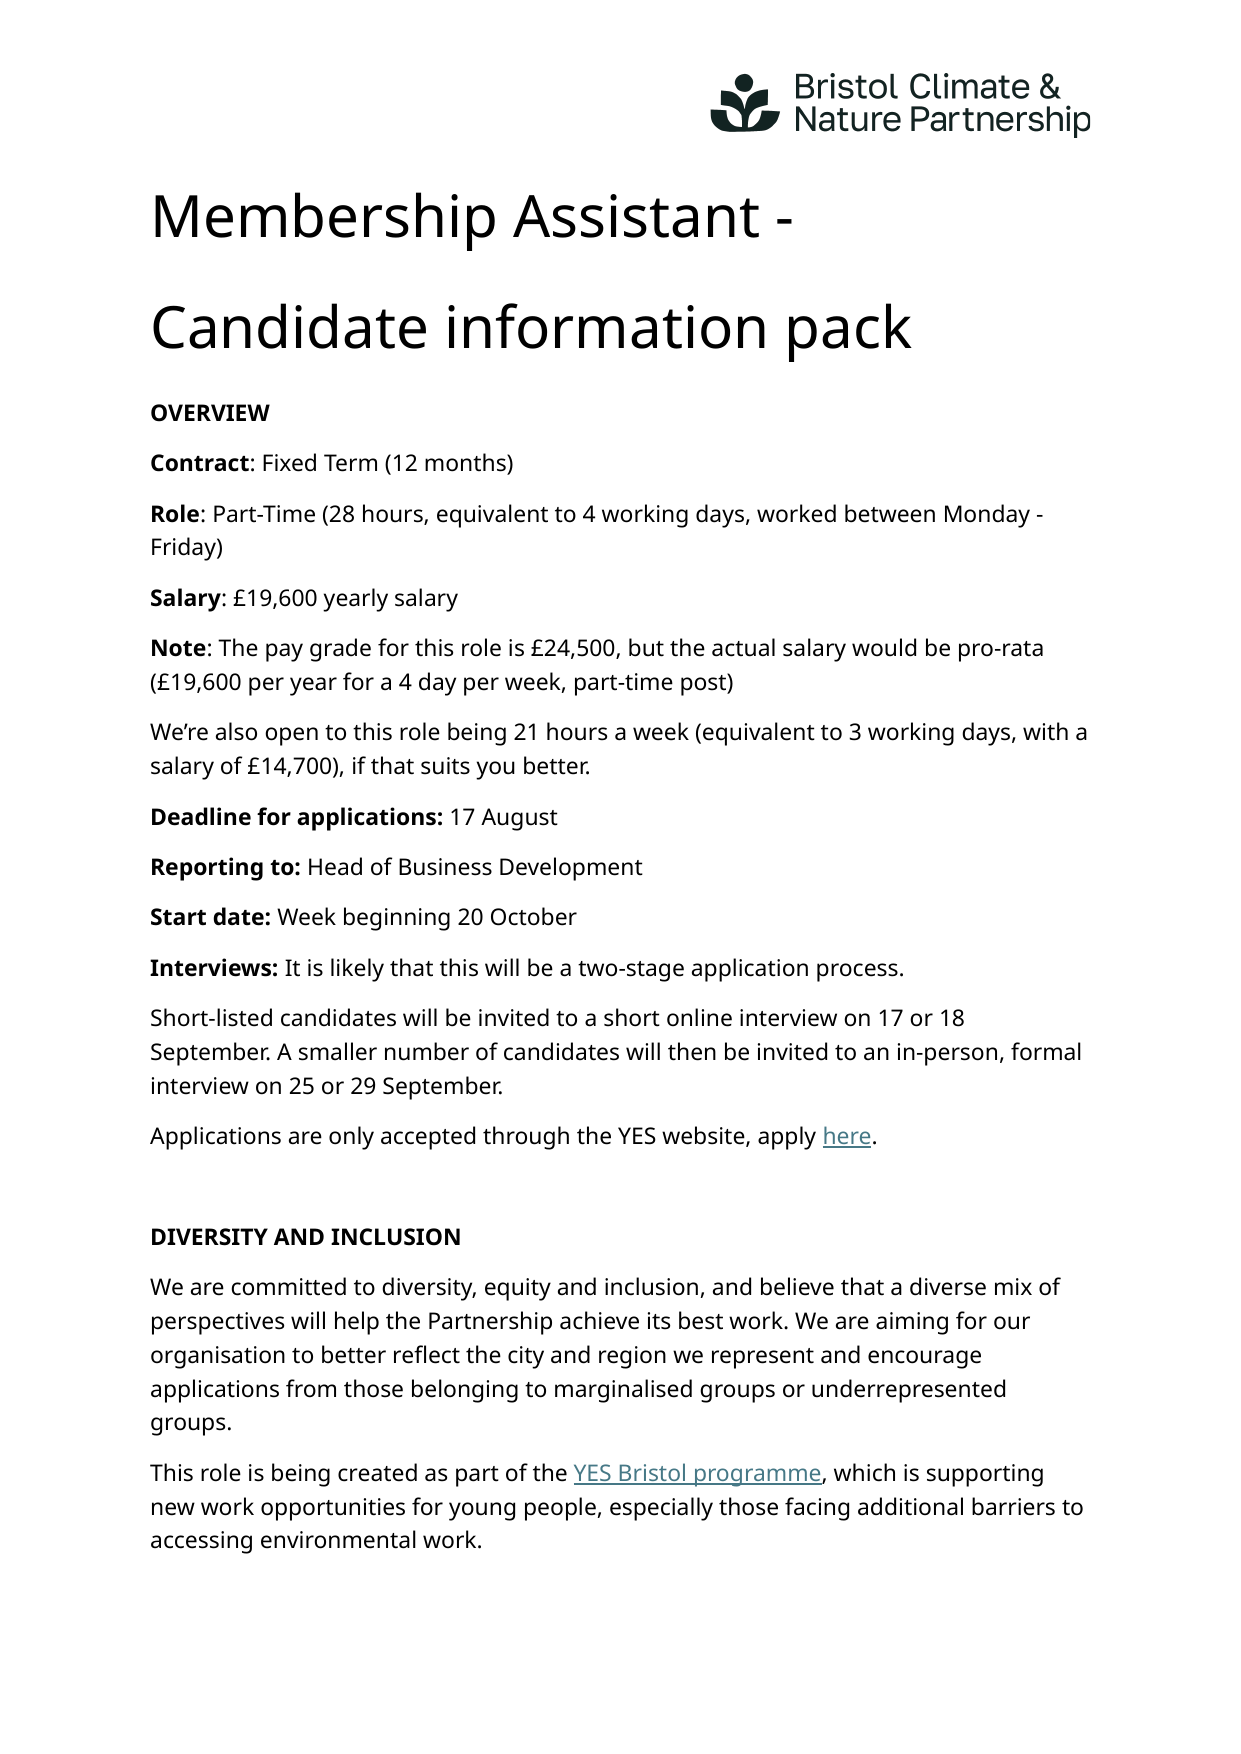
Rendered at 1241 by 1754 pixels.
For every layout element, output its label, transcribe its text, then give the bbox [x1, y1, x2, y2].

text Membership Assistant - [150, 175, 1090, 254]
text Contract: Fixed Term (12 months) [150, 447, 1090, 478]
text Note: The pay grade for this role is £24,500, but the actual salary would be pro-rata (£19,600 per year for a 4 day per week, part-time post) [150, 632, 1090, 697]
text We are committed to diversity, equity and inclusion, and believe that a diverse mix of perspectives will help the Partnership achieve its best work. We are aiming for our organisation to better reflect the city and region we represent and encourage applications from those belonging to marginalised groups or underrepresented groups. [150, 1271, 1090, 1437]
text Salary: £19,600 yearly salary [150, 582, 1090, 613]
text This role is being created as part of the YES Bristol programme, which is supporting new work opportunities for young people, especially those facing additional barriers to accessing environmental work. [150, 1457, 1090, 1555]
text Reporting to: Head of Business Development [150, 851, 1090, 882]
text Start date: Week beginning 20 October [150, 901, 1090, 932]
text DIVERSITY AND INCLUSION [150, 1221, 1090, 1252]
picture [710, 73, 1091, 138]
text Candidate information pack [150, 286, 1090, 365]
text We’re also open to this role being 21 hours a week (equivalent to 3 working days, with a salary of £14,700), if that suits you better. [150, 716, 1090, 781]
text Deadline for applications: 17 August [150, 800, 1090, 832]
text Role: Part-Time (28 hours, equivalent to 4 working days, worked between Monday - Friday) [150, 497, 1090, 562]
text Interviews: It is likely that this will be a two-stage application process. [150, 952, 1090, 983]
text Applications are only accepted through the YES website, apply here. [150, 1120, 1090, 1151]
text OVERVIEW [150, 397, 1090, 428]
text Short-listed candidates will be invited to a short online interview on 17 or 18 September. A smaller number of candidates will then be invited to an in-person, formal interview on 25 or 29 September. [150, 1002, 1090, 1101]
